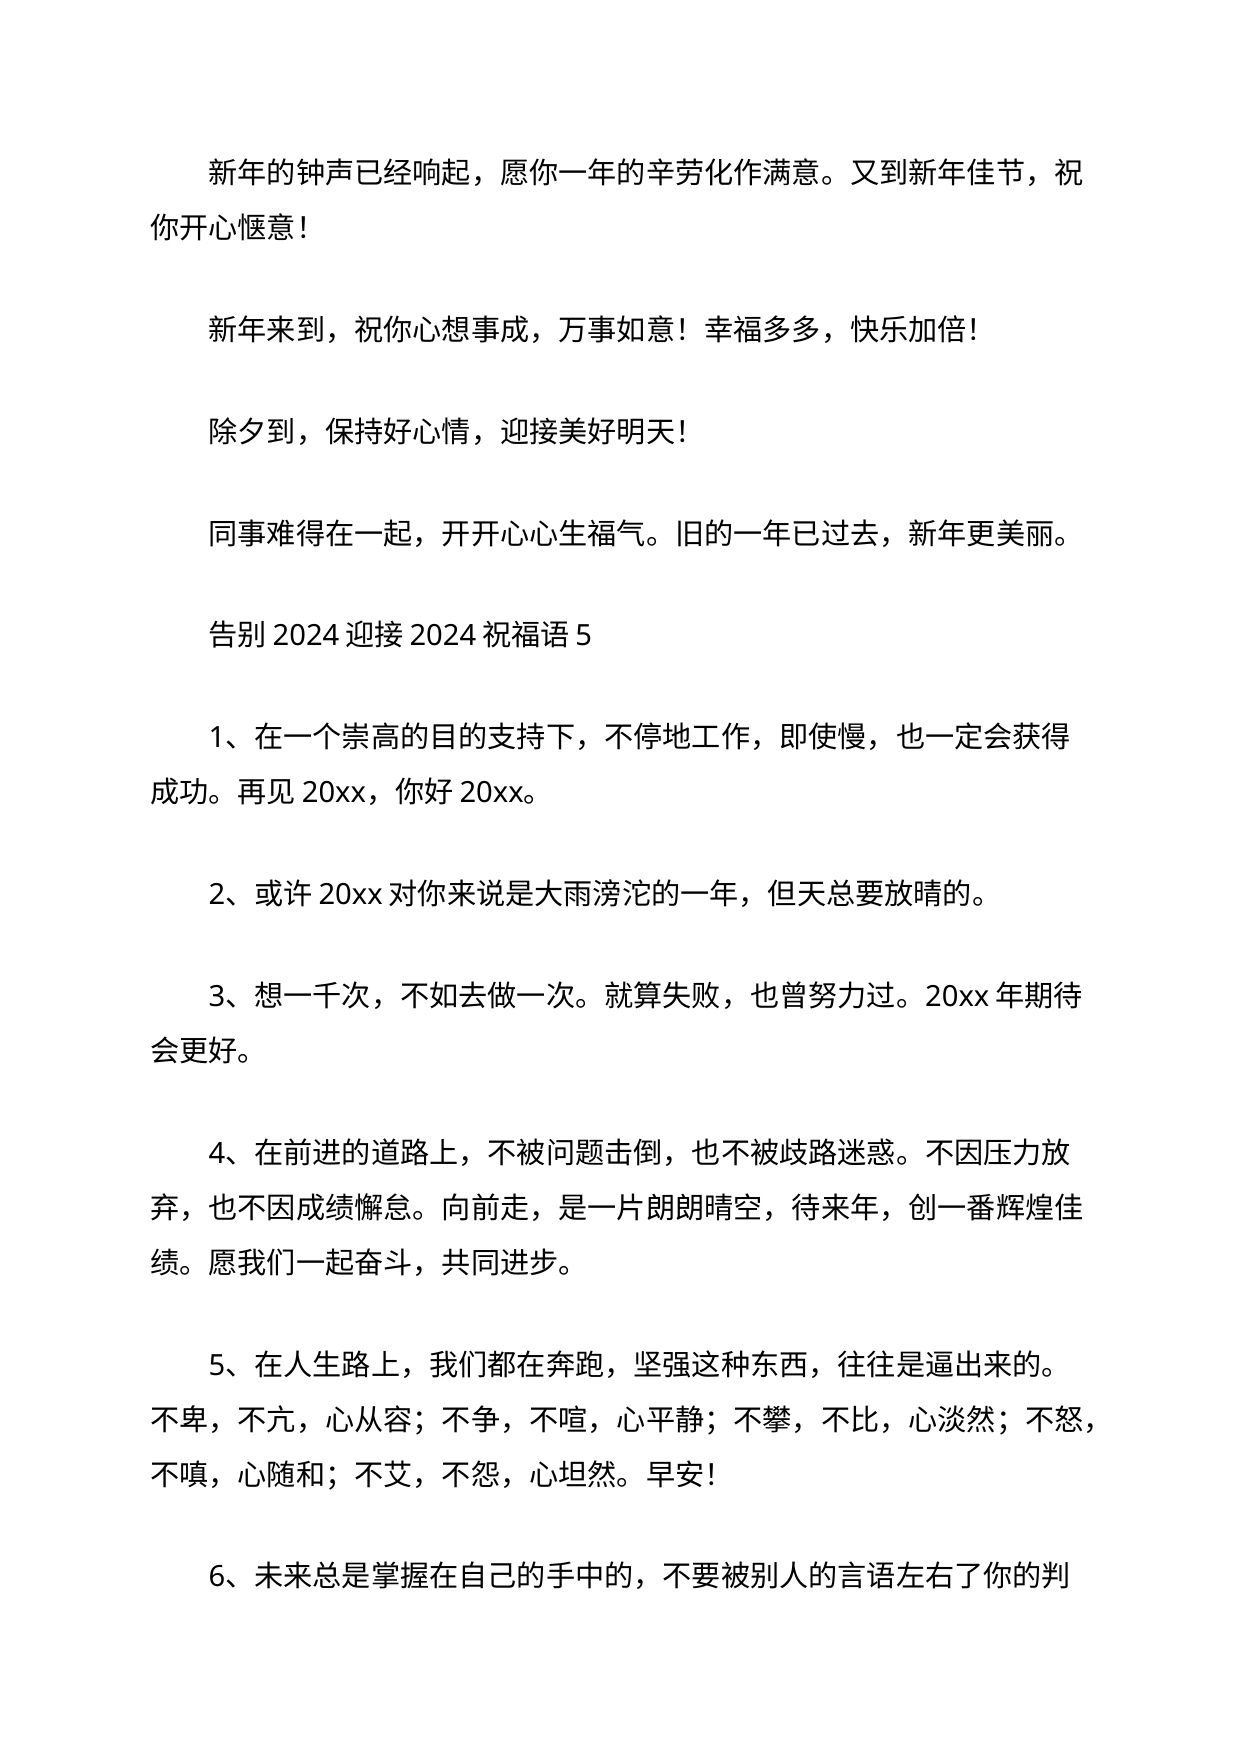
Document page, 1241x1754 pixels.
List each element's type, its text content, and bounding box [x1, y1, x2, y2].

text 除夕到，保持好心情，迎接美好明天！ [150, 408, 1090, 451]
text 新年的钟声已经响起，愿你一年的辛劳化作满意。又到新年佳节，祝你开心惬意！ [150, 150, 1090, 247]
text 2、或许20xx对你来说是大雨滂沱的一年，但天总要放晴的。 [150, 871, 1090, 913]
text 4、在前进的道路上，不被问题击倒，也不被歧路迷惑。不因压力放弃，也不因成绩懈怠。向前走，是一片朗朗晴空，待来年，创一番辉煌佳绩。愿我们一起奋斗，共同进步。 [150, 1130, 1090, 1282]
text 同事难得在一起，开开心心生福气。旧的一年已过去，新年更美丽。 [150, 510, 1090, 552]
text 告别2024迎接2024祝福语5 [150, 612, 1090, 654]
text 3、想一千次，不如去做一次。就算失败，也曾努力过。20xx年期待会更好。 [150, 973, 1090, 1070]
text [150, 1553, 1090, 1595]
text 1、在一个崇高的目的支持下，不停地工作，即使慢，也一定会获得成功。再见20xx，你好20xx。 [150, 714, 1090, 811]
text 5、在人生路上，我们都在奔跑，坚强这种东西，往往是逼出来的。不卑，不亢，心从容；不争，不喧，心平静；不攀，不比，心淡然；不怒，不嗔，心随和；不艾，不怨，心坦然。早安！ [150, 1341, 1090, 1493]
text 新年来到，祝你心想事成，万事如意！幸福多多，快乐加倍！ [150, 307, 1090, 349]
